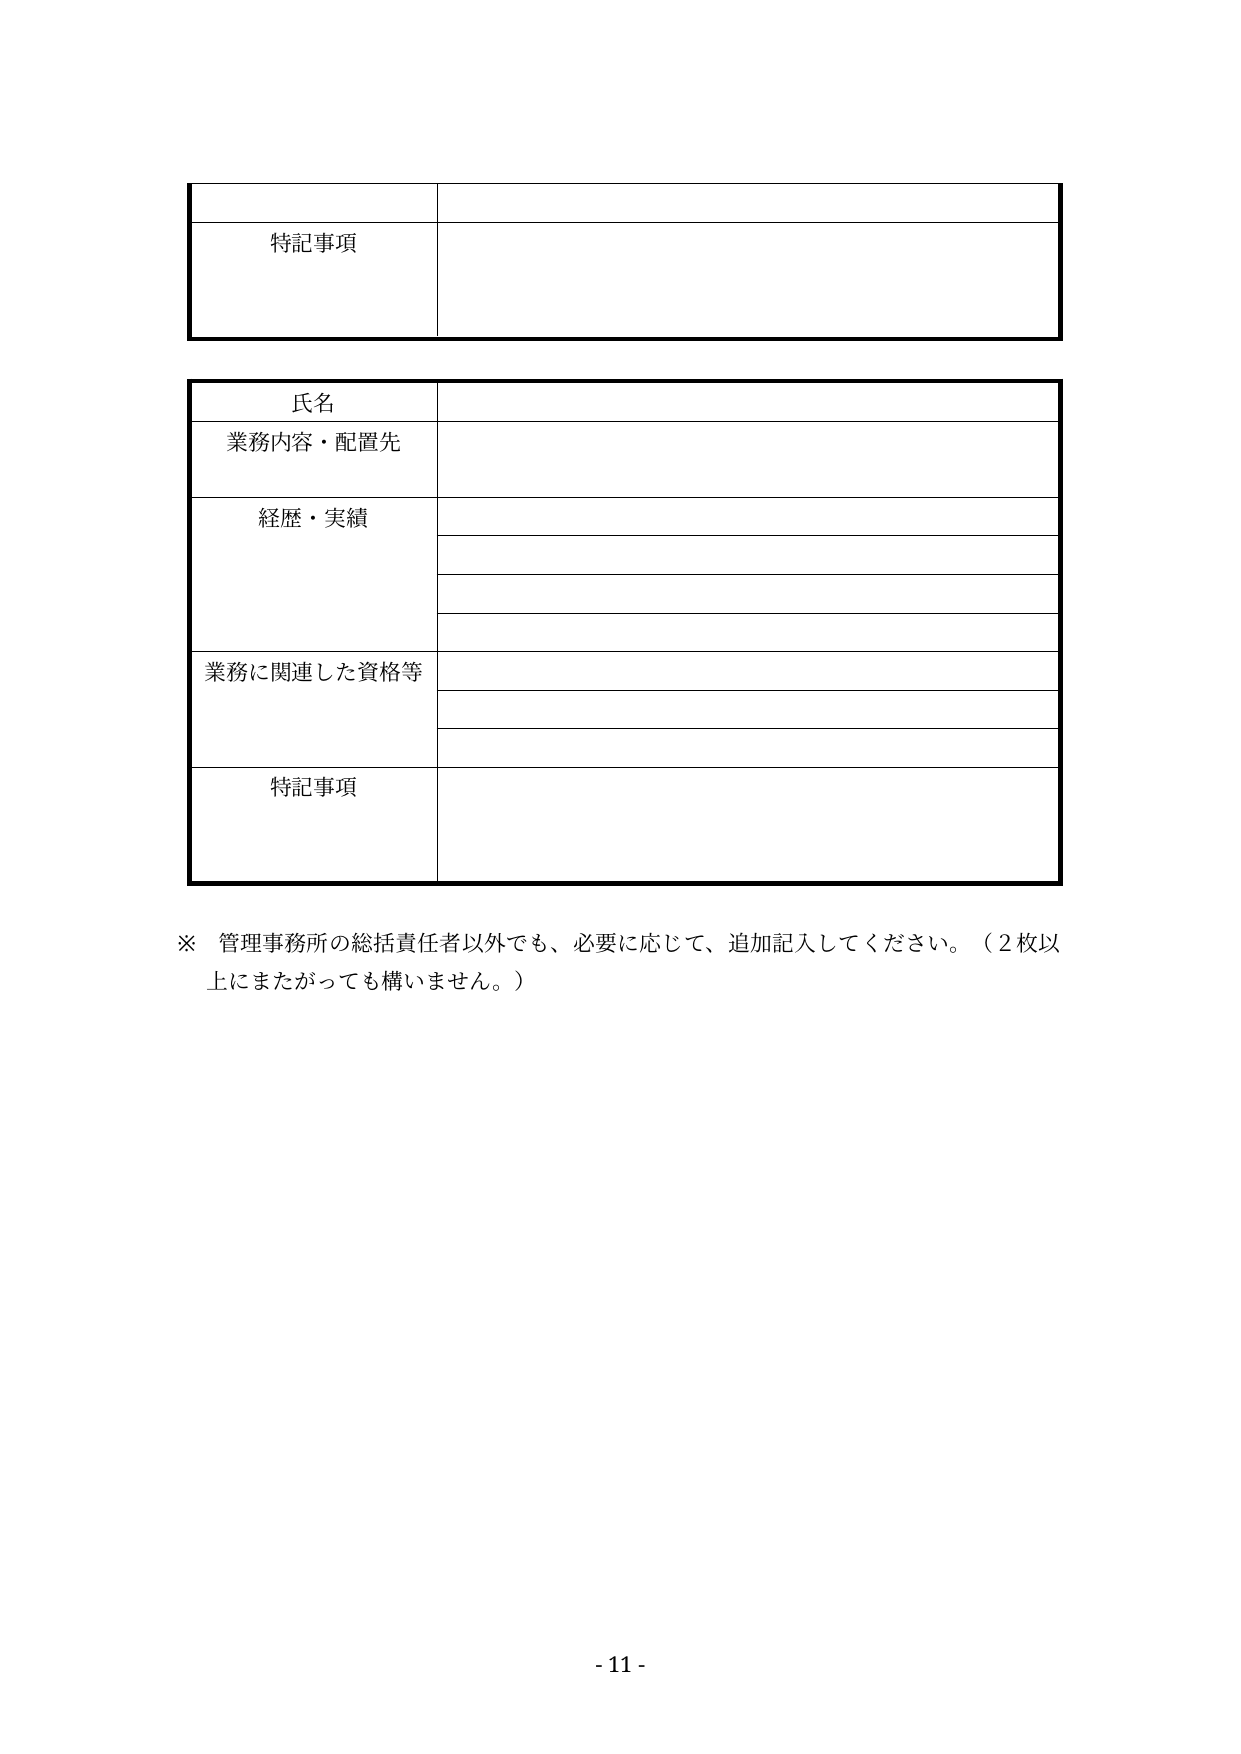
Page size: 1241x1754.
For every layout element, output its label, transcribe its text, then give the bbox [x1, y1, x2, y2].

table_cell [438, 691, 1058, 728]
table_cell [438, 536, 1058, 574]
table_cell 業務内容・配置先 [192, 422, 437, 497]
table_cell [438, 768, 1058, 881]
table_cell 特記事項 [192, 768, 437, 881]
table_cell [438, 184, 1058, 222]
table_cell 経歴・実績 [192, 498, 437, 651]
table_cell [438, 614, 1058, 651]
table_cell [438, 652, 1058, 689]
table_cell 特記事項 [192, 223, 437, 336]
table_cell 業務に関連した資格等 [192, 652, 437, 767]
table_cell [438, 422, 1058, 497]
table_cell [438, 575, 1058, 612]
table_cell [438, 498, 1058, 535]
text ※ 管理事務所の総括責任者以外でも、必要に応じて、追加記入してください。（２枚以上にまたがっても構いません。） [177, 923, 1063, 998]
table_header [438, 383, 1058, 421]
table_header 氏名 [192, 383, 437, 421]
table_cell [438, 729, 1058, 767]
table_cell [438, 223, 1058, 336]
